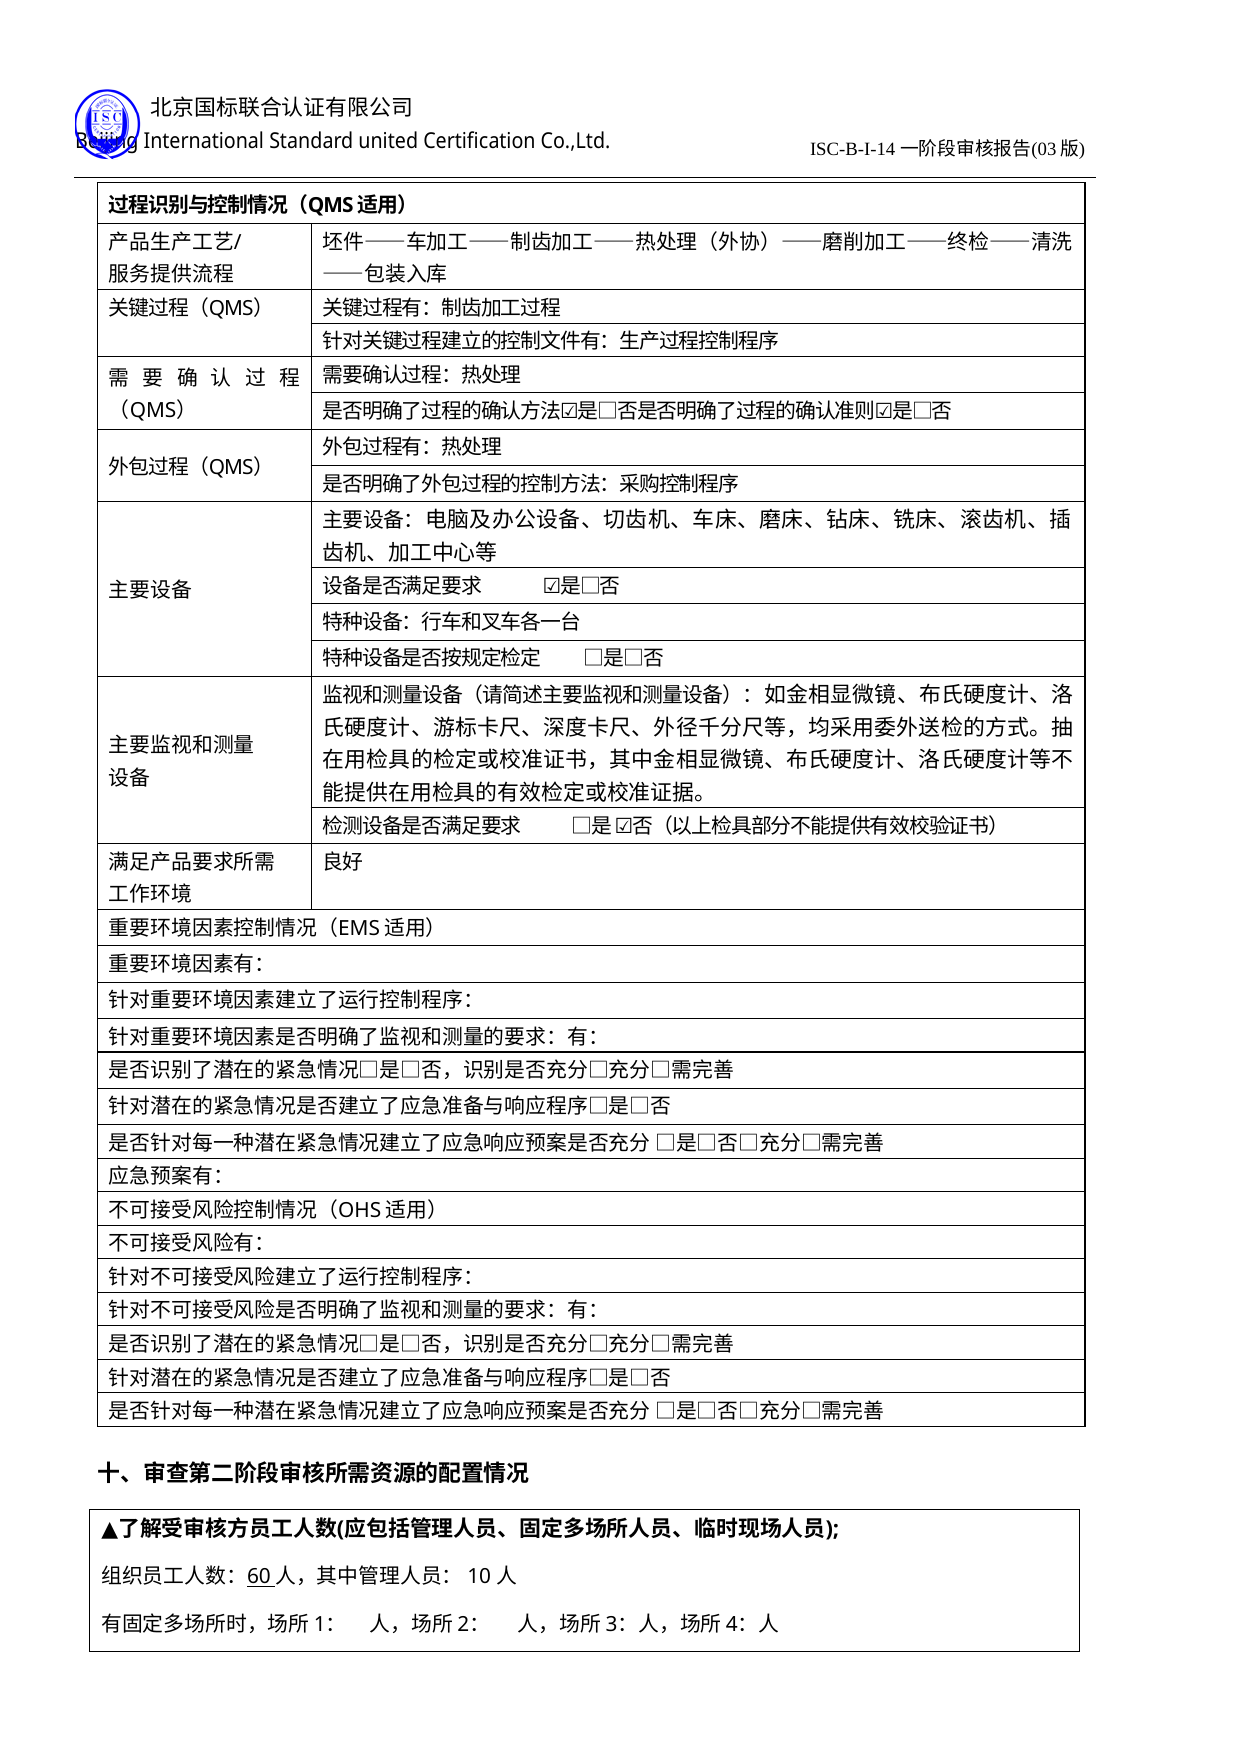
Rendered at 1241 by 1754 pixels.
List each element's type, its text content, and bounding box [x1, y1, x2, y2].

table_cell 外包过程（QMS） [98, 430, 311, 501]
table_cell 针对不可接受风险建立了运行控制程序： [98, 1259, 1084, 1292]
table_cell 是否识别了潜在的紧急情况□是□否，识别是否充分□充分□需完善 [98, 1053, 1084, 1088]
table_cell 主要监视和测量 设备 [98, 677, 311, 843]
table_cell 关键过程有：制齿加工过程 [312, 290, 1084, 322]
table_cell 主要设备 [98, 502, 311, 676]
table_cell 不可接受风险控制情况（OHS适用） [98, 1192, 1084, 1224]
table_cell 是否针对每一种潜在紧急情况建立了应急响应预案是否充分 □是□否□充分□需完善 [98, 1393, 1084, 1426]
table_cell 设备是否满足要求 ☑是□否 [312, 568, 1084, 603]
table_cell 需要确认过程：热处理 [312, 357, 1084, 392]
table_cell 主要设备：电脑及办公设备、切齿机、车床、磨床、钻床、铣床、滚齿机、插齿机、加工中心等 [312, 502, 1084, 567]
table_cell 是否明确了过程的确认方法☑是□否是否明确了过程的确认准则☑是□否 [312, 393, 1084, 428]
table_cell 特种设备：行车和叉车各一台 [312, 604, 1084, 639]
table_cell 不可接受风险有： [98, 1226, 1084, 1258]
table_cell 检测设备是否满足要求 □是 ☑否（以上检具部分不能提供有效校验证书） [312, 808, 1084, 843]
table_cell 是否识别了潜在的紧急情况□是□否，识别是否充分□充分□需完善 [98, 1326, 1084, 1359]
table_cell 针对潜在的紧急情况是否建立了应急准备与响应程序□是□否 [98, 1089, 1084, 1124]
table_cell 良好 [312, 844, 1084, 909]
table_cell 关键过程（QMS） [98, 290, 311, 356]
table_cell 是否针对每一种潜在紧急情况建立了应急响应预案是否充分 □是□否□充分□需完善 [98, 1125, 1084, 1157]
table_cell 重要环境因素控制情况（EMS适用） [98, 910, 1084, 945]
table_cell 需要确认过程（QMS） [98, 357, 311, 428]
table_cell 针对潜在的紧急情况是否建立了应急准备与响应程序□是□否 [98, 1360, 1084, 1392]
table_cell 针对重要环境因素建立了运行控制程序： [98, 983, 1084, 1018]
table_cell 应急预案有： [98, 1159, 1084, 1191]
table_cell 针对重要环境因素是否明确了监视和测量的要求：有： [98, 1019, 1084, 1051]
text 十、审查第二阶段审核所需资源的配置情况 [75, 1439, 1107, 1504]
table_cell 重要环境因素有： [98, 946, 1084, 982]
table_cell 外包过程有：热处理 [312, 430, 1084, 465]
table_cell 针对关键过程建立的控制文件有：生产过程控制程序 [312, 324, 1084, 356]
table_cell 产品生产工艺/ 服务提供流程 [98, 224, 311, 289]
table_cell 监视和测量设备（请简述主要监视和测量设备）：如金相显微镜、布氏硬度计、洛氏硬度计、游标卡尺、深度卡尺、外径千分尺等，均采用委外送检的方式。抽在用检具的检定或校准证书，其中金相显微镜、布氏硬度计、洛氏硬度计等不能提供在用检具的有效检定或校准证据。 [312, 677, 1084, 807]
table_cell 是否明确了外包过程的控制方法：采购控制程序 [312, 466, 1084, 501]
table_cell 特种设备是否按规定检定 □是□否 [312, 641, 1084, 676]
table_header 过程识别与控制情况（QMS适用） [98, 183, 1084, 223]
picture [75, 89, 143, 158]
table_cell 满足产品要求所需 工作环境 [98, 844, 311, 909]
table_cell 针对不可接受风险是否明确了监视和测量的要求：有： [98, 1293, 1084, 1325]
table_cell 坯件——车加工——制齿加工——热处理（外协）——磨削加工——终检——清洗——包装入库 [312, 224, 1084, 289]
